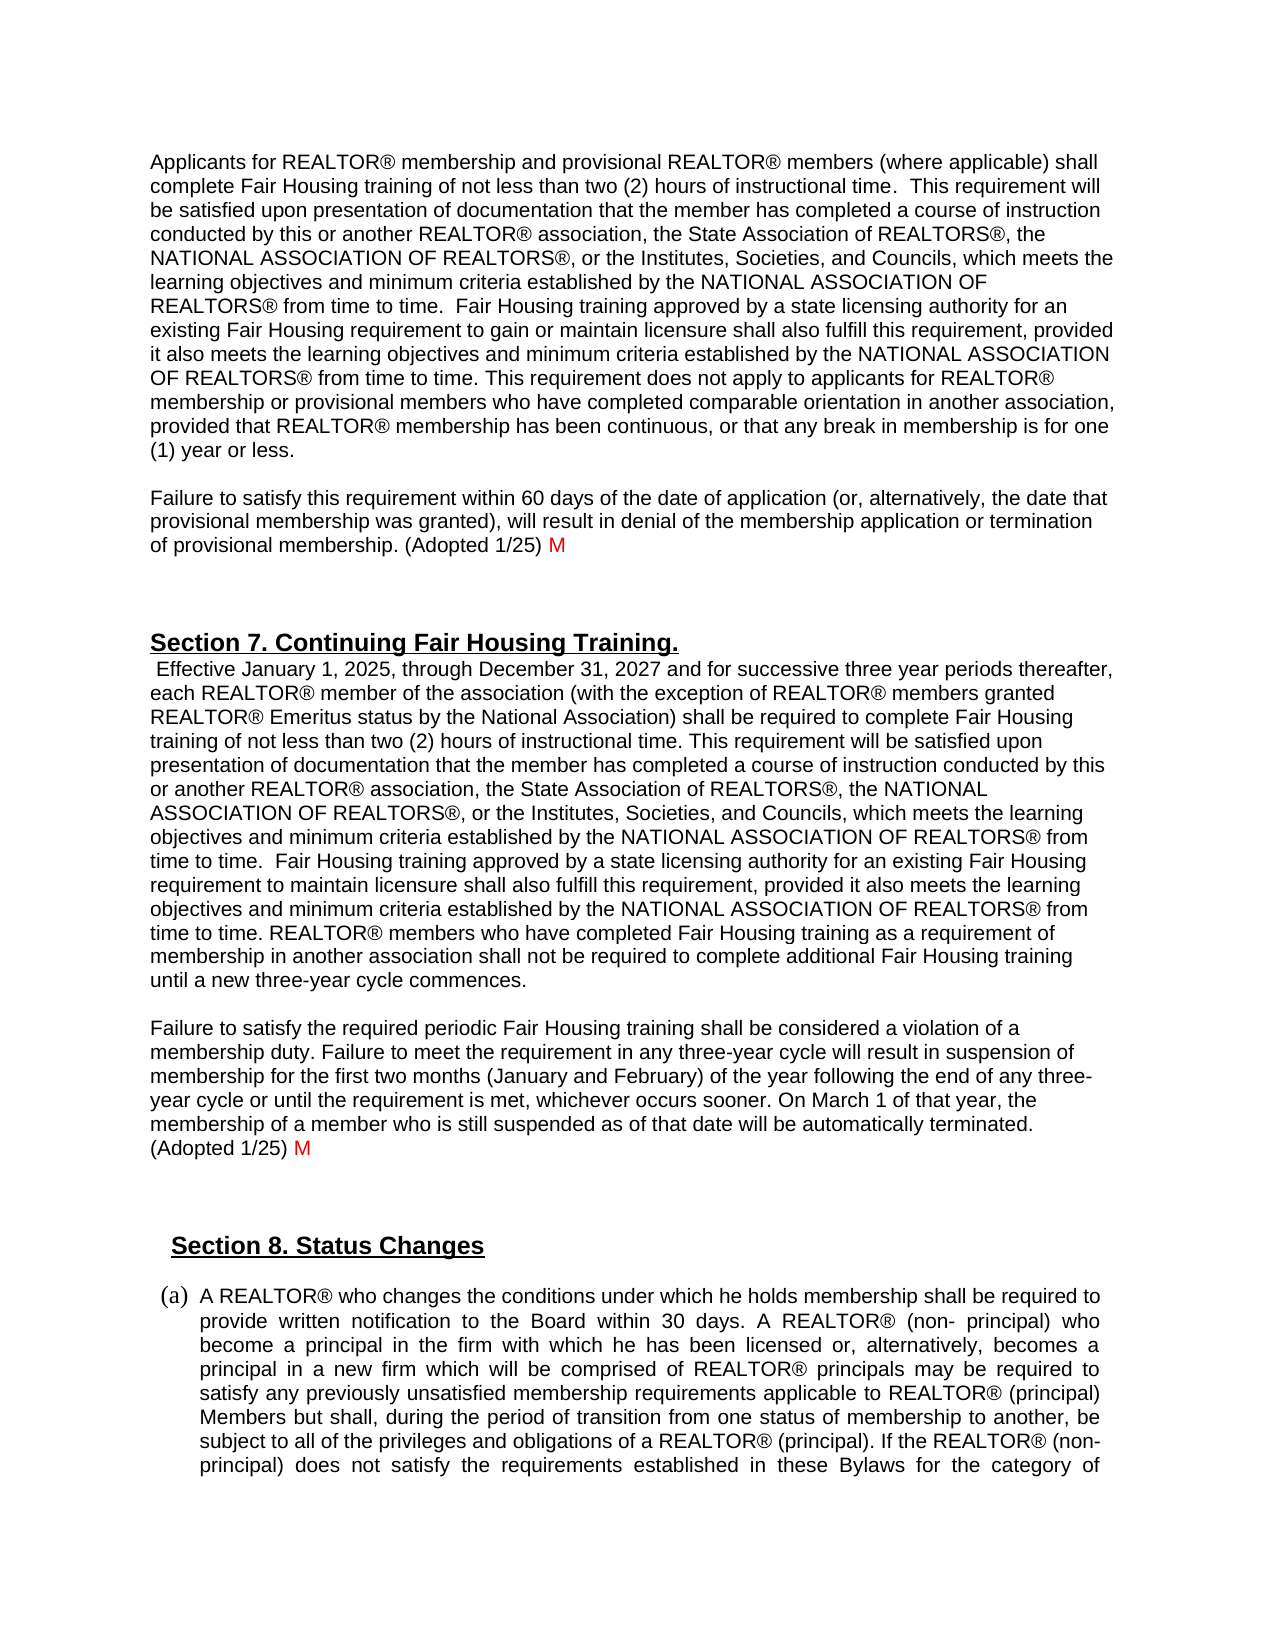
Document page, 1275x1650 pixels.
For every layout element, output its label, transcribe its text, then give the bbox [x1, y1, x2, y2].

text Failure to satisfy this requirement within 60 days of the date of application (or, alternatively, the date that provisional membership was granted), will result in denial of the membership application or termination of provisional membership. (Adopted 1/25) M [150, 485, 1116, 557]
subtitle Section 7. Continuing Fair Housing Training. [150, 628, 1116, 657]
text Effective January 1, 2025, through December 31, 2027 and for successive three year periods thereafter, each REALTOR® member of the association (with the exception of REALTOR® members granted REALTOR® Emeritus status by the National Association) shall be required to complete Fair Housing training of not less than two (2) hours of instructional time. This requirement will be satisfied upon presentation of documentation that the member has completed a course of instruction conducted by this or another REALTOR® association, the State Association of REALTORS®, the NATIONAL ASSOCIATION OF REALTORS®, or the Institutes, Societies, and Councils, which meets the learning objectives and minimum criteria established by the NATIONAL ASSOCIATION OF REALTORS® from time to time. Fair Housing training approved by a state licensing authority for an existing Fair Housing requirement to maintain licensure shall also fulfill this requirement, provided it also meets the learning objectives and minimum criteria established by the NATIONAL ASSOCIATION OF REALTORS® from time to time. REALTOR® members who have completed Fair Housing training as a requirement of membership in another association shall not be required to complete additional Fair Housing training until a new three-year cycle commences. Failure to satisfy the required periodic Fair Housing training shall be considered a violation of a membership duty. Failure to meet the requirement in any three-year cycle will result in suspension of membership for the first two months (January and February) of the year following the end of any three-year cycle or until the requirement is met, whichever occurs sooner. On March 1 of that year, the membership of a member who is still suspended as of that date will be automatically terminated. (Adopted 1/25) M [150, 657, 1116, 1160]
subtitle Section 8. Status Changes [160, 1231, 1116, 1260]
text Applicants for REALTOR® membership and provisional REALTOR® members (where applicable) shall complete Fair Housing training of not less than two (2) hours of instructional time. This requirement will be satisfied upon presentation of documentation that the member has completed a course of instruction conducted by this or another REALTOR® association, the State Association of REALTORS®, the NATIONAL ASSOCIATION OF REALTORS®, or the Institutes, Societies, and Councils, which meets the learning objectives and minimum criteria established by the NATIONAL ASSOCIATION OF REALTORS® from time to time. Fair Housing training approved by a state licensing authority for an existing Fair Housing requirement to gain or maintain licensure shall also fulfill this requirement, provided it also meets the learning objectives and minimum criteria established by the NATIONAL ASSOCIATION OF REALTORS® from time to time. This requirement does not apply to applicants for REALTOR® membership or provisional members who have completed comparable orientation in another association, provided that REALTOR® membership has been continuous, or that any break in membership is for one (1) year or less. [150, 150, 1116, 461]
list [160, 1280, 1102, 1477]
